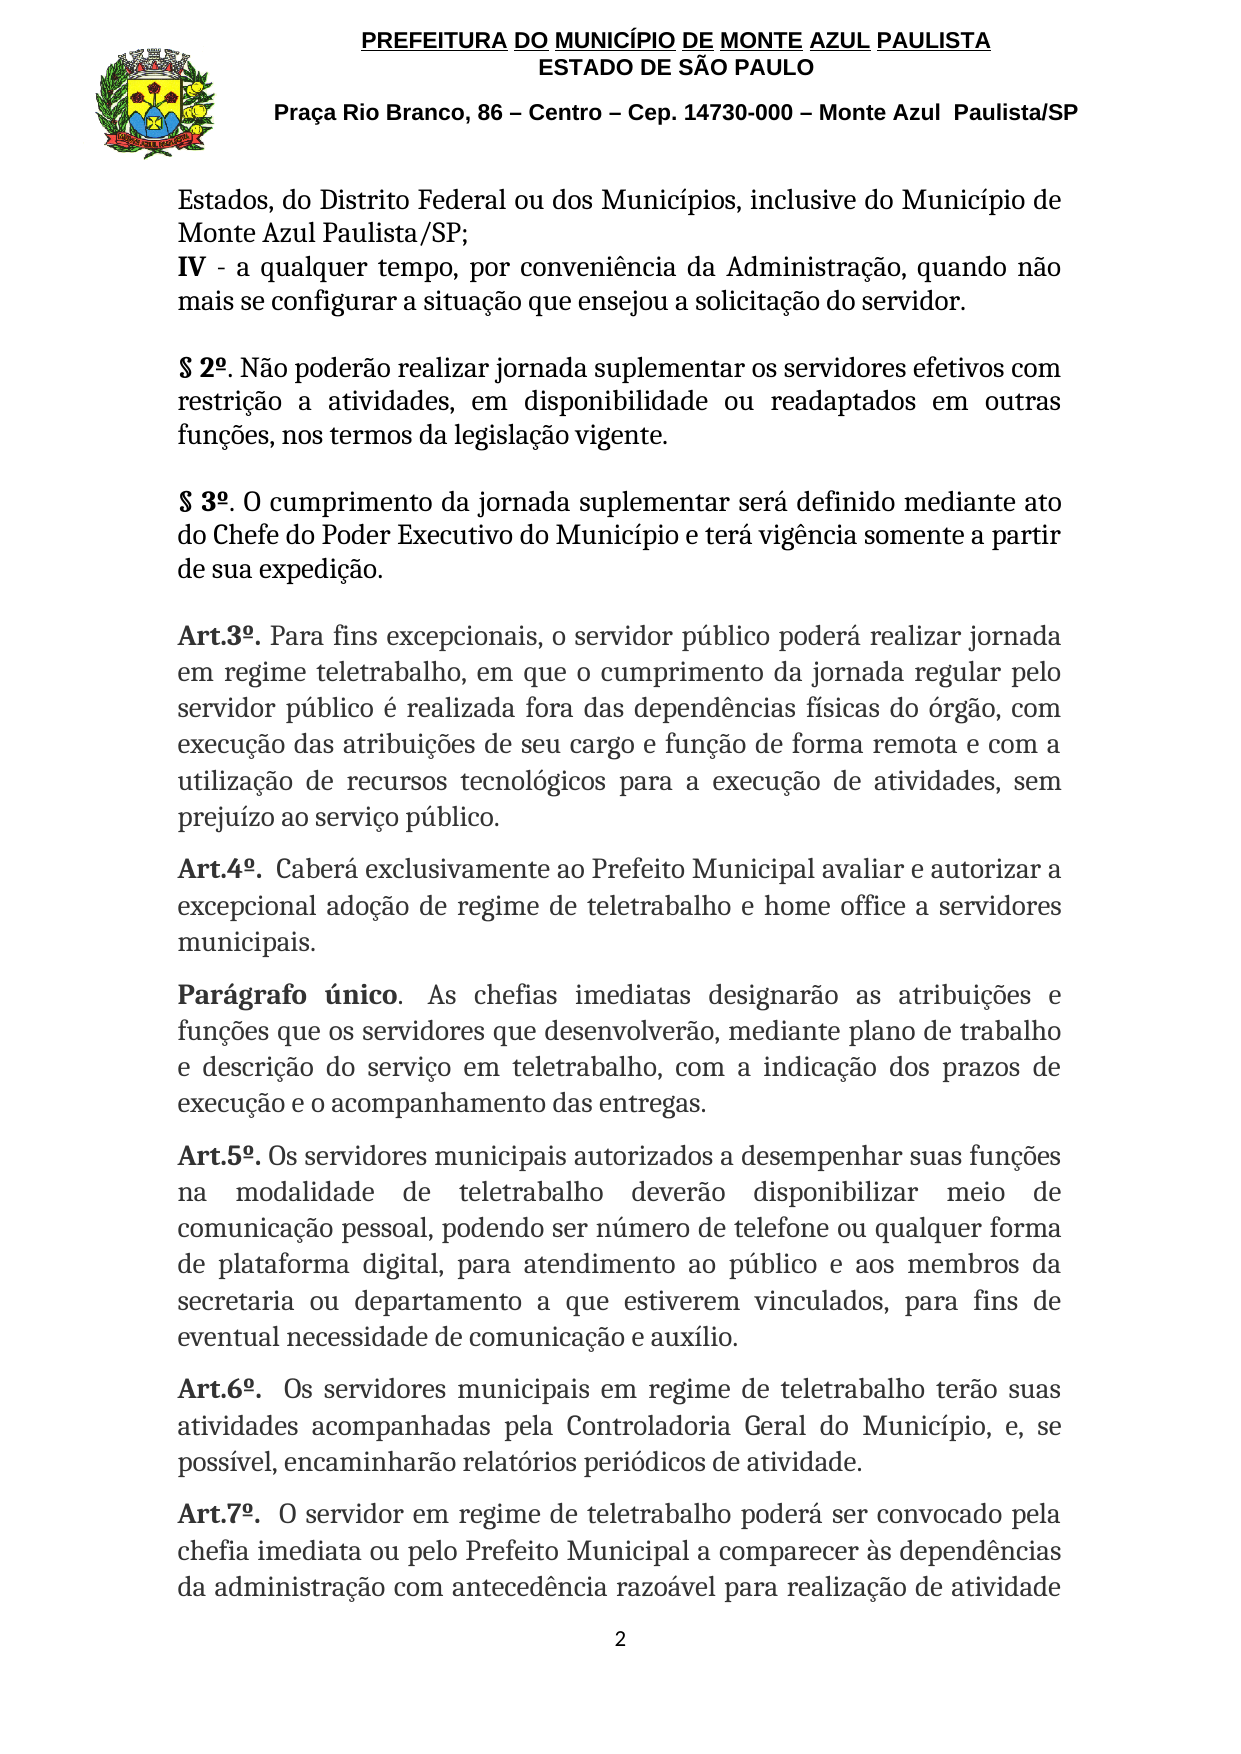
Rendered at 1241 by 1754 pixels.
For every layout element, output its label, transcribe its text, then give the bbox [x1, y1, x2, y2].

text Parágrafo único. As chefias imediatas designarão as atribuições e funções que os servidores que desenvolverão, mediante plano de trabalho e descrição do serviço em teletrabalho, com a indicação dos prazos de execução e o acompanhamento das entregas. [177, 1084, 1063, 1120]
text § 3º. O cumprimento da jornada suplementar será definido mediante ato do Chefe do Poder Executivo do Município e terá vigência somente a partir de sua expedição. [177, 485, 1063, 586]
picture [83, 40, 234, 160]
text Parágrafo único. As chefias imediatas designarão as atribuições e funções que os servidores que desenvolverão, mediante plano de trabalho e descrição do serviço em teletrabalho, com a indicação dos prazos de execução e o acompanhamento das entregas. [177, 978, 1063, 1014]
text § 2º. Não poderão realizar jornada suplementar os servidores efetivos com restrição a atividades, em disponibilidade ou readaptados em outras funções, nos termos da legislação vigente. [177, 351, 1063, 451]
text Art.5º. Os servidores municipais autorizados a desempenhar suas funções na modalidade de teletrabalho deverão disponibilizar meio de comunicação pessoal, podendo ser número de telefone ou qualquer forma de plataforma digital, para atendimento ao público e aos membros da secretaria ou departamento a que estiverem vinculados, para fins de eventual necessidade de comunicação e auxílio. [177, 1317, 1063, 1353]
text Art.3º. Para fins excepcionais, o servidor público poderá realizar jornada em regime teletrabalho, em que o cumprimento da jornada regular pelo servidor público é realizada fora das dependências físicas do órgão, com execução das atribuições de seu cargo e função de forma remota e com a utilização de recursos tecnológicos para a execução de atividades, sem prejuízo ao serviço público. [177, 797, 1063, 833]
text IV - a qualquer tempo, por conveniência da Administração, quando não mais se configurar a situação que ensejou a solicitação do servidor. [177, 250, 1063, 317]
text Art.4º. Caberá exclusivamente ao Prefeito Municipal avaliar e autorizar a excepcional adoção de regime de teletrabalho e home office a servidores municipais. [177, 922, 1063, 958]
text Art.6º. Os servidores municipais em regime de teletrabalho terão suas atividades acompanhadas pela Controladoria Geral do Município, e, se possível, encaminharão relatórios periódicos de atividade. [177, 1442, 1063, 1478]
